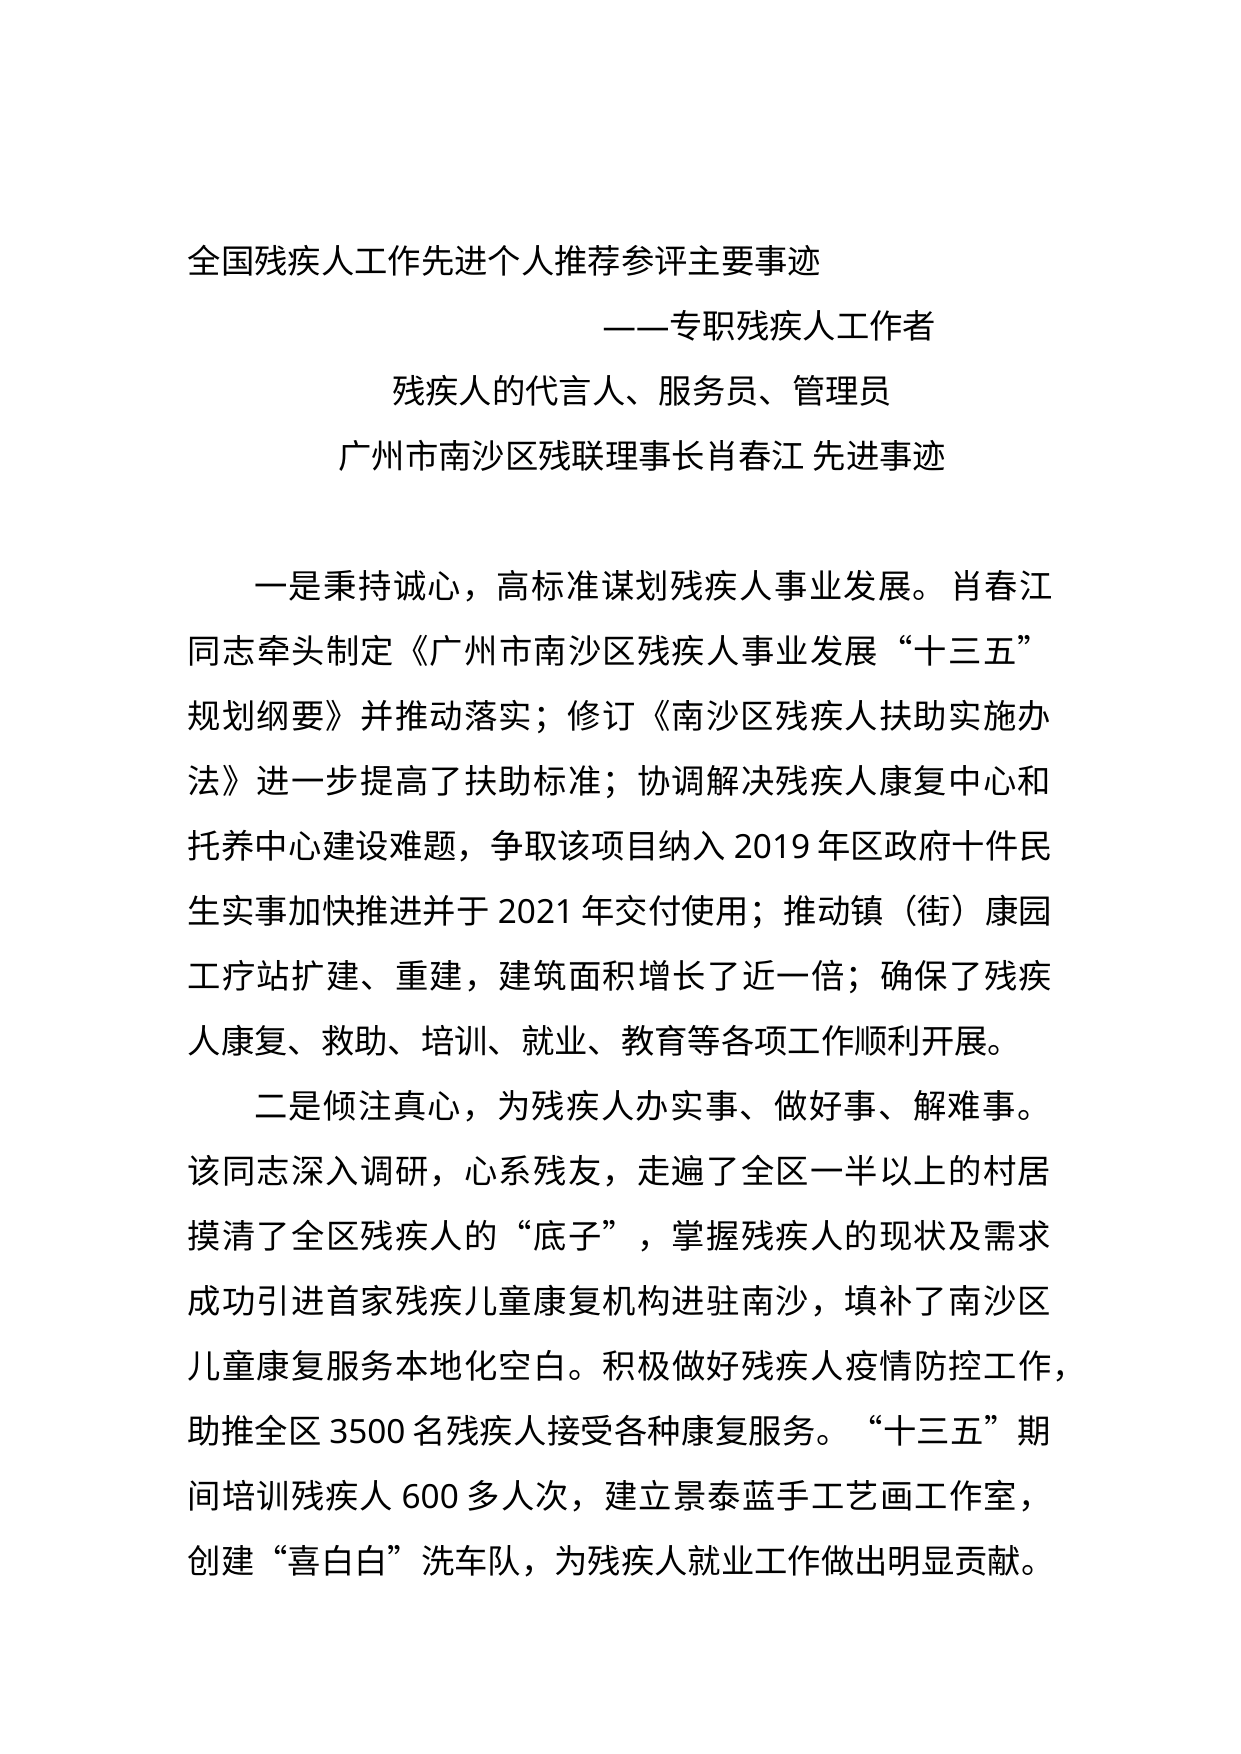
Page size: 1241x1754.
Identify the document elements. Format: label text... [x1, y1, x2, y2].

text 一是秉持诚心，高标准谋划残疾人事业发展。肖春江同志牵头制定《广州市南沙区残疾人事业发展“十三五”规划纲要》并推动落实；修订《南沙区残疾人扶助实施办法》进一步提高了扶助标准；协调解决残疾人康复中心和托养中心建设难题，争取该项目纳入2019年区政府十件民生实事加快推进并于2021年交付使用；推动镇（街）康园工疗站扩建、重建，建筑面积增长了近一倍；确保了残疾人康复、救助、培训、就业、教育等各项工作顺利开展。 [187, 552, 1053, 1072]
text 广州市南沙区残联理事长肖春江 先进事迹 [187, 422, 1053, 487]
text ——专职残疾人工作者 [187, 292, 1053, 357]
text 全国残疾人工作先进个人推荐参评主要事迹 [187, 227, 1053, 292]
text 二是倾注真心，为残疾人办实事、做好事、解难事。该同志深入调研，心系残友，走遍了全区一半以上的村居，摸清了全区残疾人的“底子”，掌握残疾人的现状及需求。成功引进首家残疾儿童康复机构进驻南沙，填补了南沙区儿童康复服务本地化空白。积极做好残疾人疫情防控工作，助推全区3500名残疾人接受各种康复服务。“十三五”期间培训残疾人600多人次，建立景泰蓝手工艺画工作室，创建“喜白白”洗车队，为残疾人就业工作做出明显贡献。 [187, 1072, 1053, 1592]
text 残疾人的代言人、服务员、管理员 [187, 357, 1053, 422]
